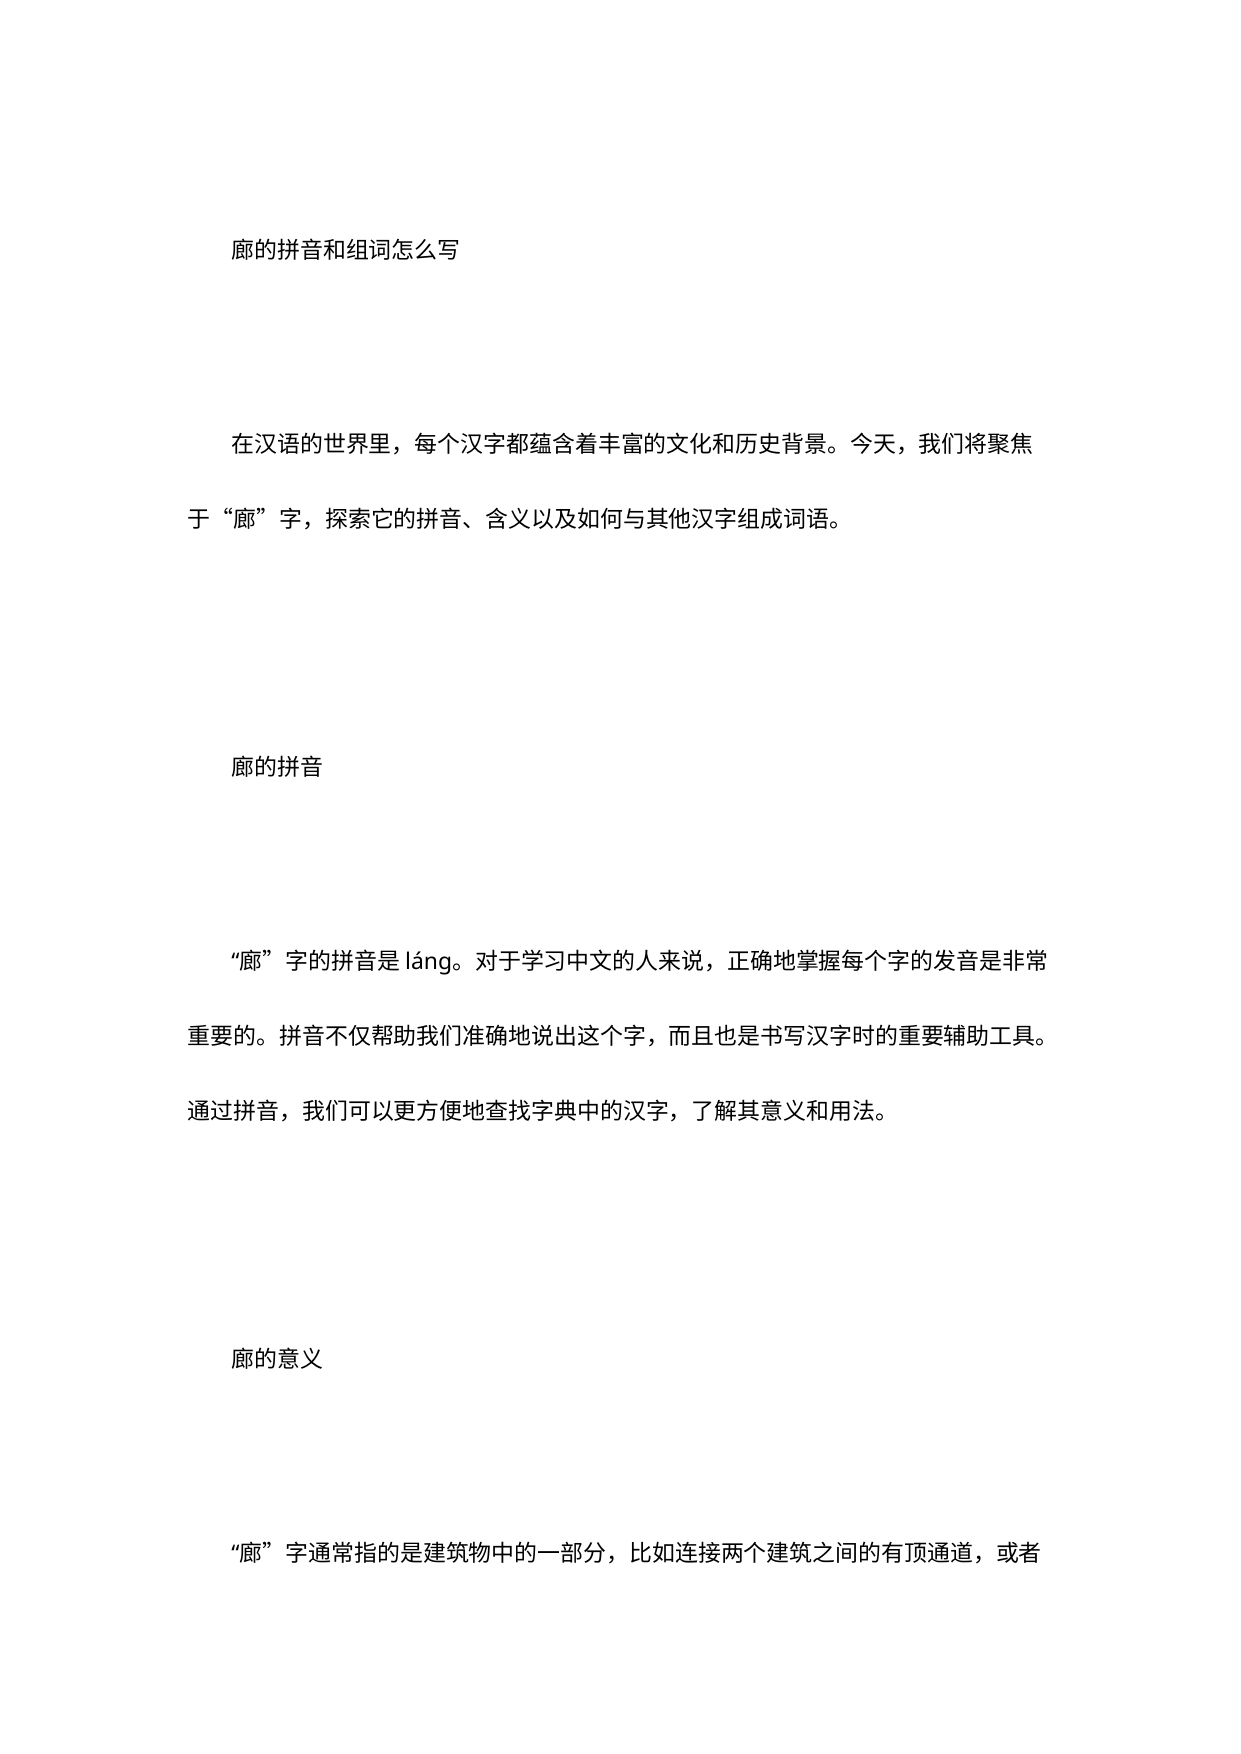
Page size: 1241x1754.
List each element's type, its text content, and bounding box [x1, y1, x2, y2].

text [187, 1519, 1053, 1584]
text 在汉语的世界里，每个汉字都蕴含着丰富的文化和历史背景。今天，我们将聚焦于“廊”字，探索它的拼音、含义以及如何与其他汉字组成词语。 [187, 410, 1053, 550]
text 廊的拼音 [187, 733, 1053, 798]
text 廊的拼音和组词怎么写 [187, 216, 1053, 281]
text 廊的意义 [187, 1325, 1053, 1390]
text “廊”字的拼音是 láng。对于学习中文的人来说，正确地掌握每个字的发音是非常重要的。拼音不仅帮助我们准确地说出这个字，而且也是书写汉字时的重要辅助工具。通过拼音，我们可以更方便地查找字典中的汉字，了解其意义和用法。 [187, 927, 1053, 1142]
